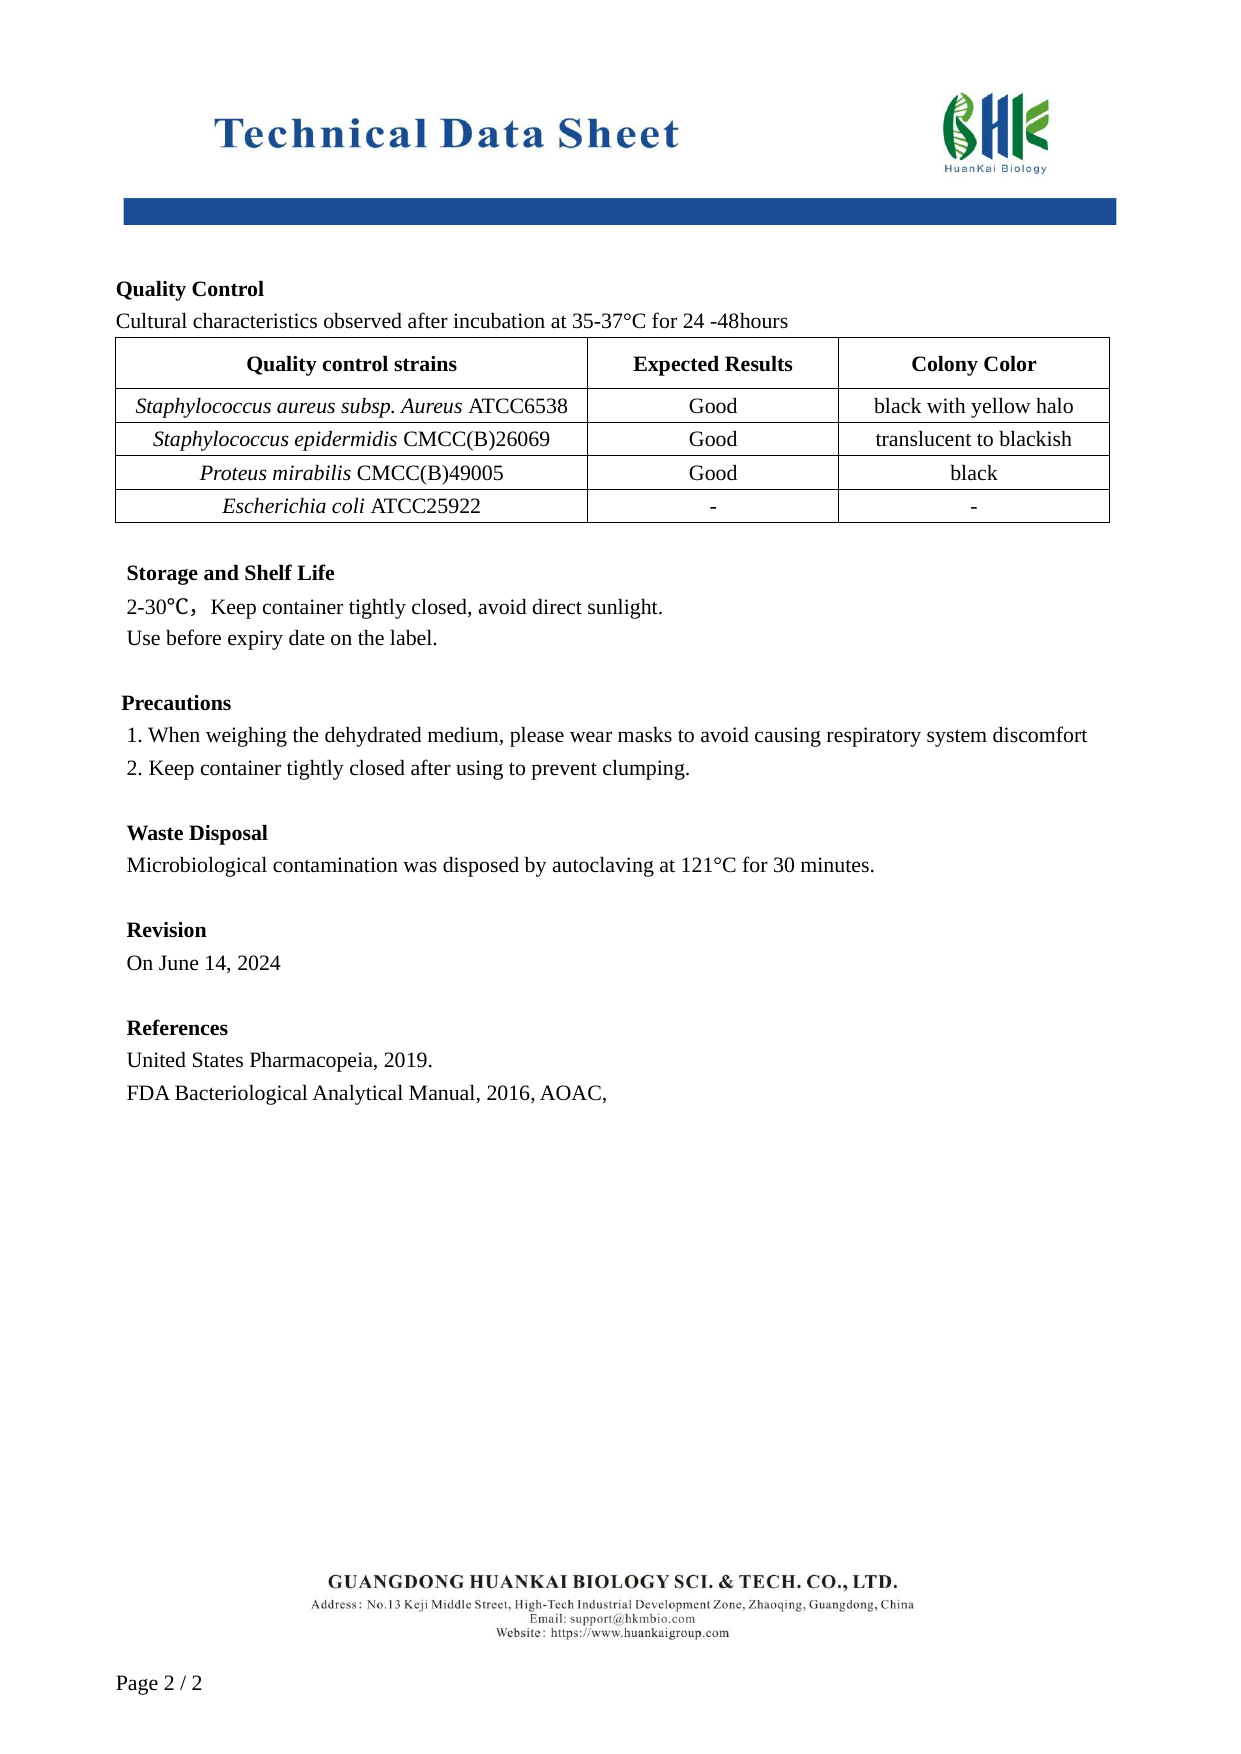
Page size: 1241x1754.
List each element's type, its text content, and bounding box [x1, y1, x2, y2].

text Use before expiry date on the label. [116, 621, 1022, 653]
picture [123, 58, 1117, 225]
text Waste Disposal [116, 816, 1125, 848]
table_cell Proteus mirabilis CMCC(B)49005 [116, 456, 587, 489]
table_header Colony Color [839, 338, 1109, 388]
table_header Quality control strains [116, 338, 587, 388]
text Microbiological contamination was disposed by autoclaving at 121°C for 30 minutes. [116, 848, 1022, 881]
table_cell Good [588, 423, 838, 455]
text 2. Keep container tightly closed after using to prevent clumping. [116, 751, 1125, 783]
table_cell Staphylococcus epidermidis CMCC(B)26069 [116, 423, 587, 455]
text 1. When weighing the dehydrated medium, please wear masks to avoid causing respiratory system discomfort [116, 718, 1125, 751]
table_cell black [839, 456, 1109, 489]
table_cell Escherichia coli ATCC25922 [116, 490, 587, 522]
table_cell - [588, 490, 838, 522]
text On June 14, 2024 [116, 946, 1125, 978]
table_cell - [839, 490, 1109, 522]
text References [116, 1011, 1125, 1043]
text 2-30℃，Keep container tightly closed, avoid direct sunlight. [116, 588, 1022, 621]
text Revision [116, 913, 1125, 946]
text Quality Control [116, 272, 1089, 305]
text Storage and Shelf Life [116, 556, 1125, 588]
table_cell Good [588, 389, 838, 422]
text FDA Bacteriological Analytical Manual, 2016, AOAC, [126, 1076, 1125, 1108]
table_cell black with yellow halo [839, 389, 1109, 422]
picture [115, 1552, 1109, 1666]
text United States Pharmacopeia, 2019. [126, 1043, 1125, 1076]
text Precautions [116, 686, 1022, 718]
table_cell translucent to blackish [839, 423, 1109, 455]
table_cell Good [588, 456, 838, 489]
table_header Expected Results [588, 338, 838, 388]
text Cultural characteristics observed after incubation at 35-37°C for 24 -48hours [116, 305, 1125, 337]
table_cell Staphylococcus aureus subsp. Aureus ATCC6538 [116, 389, 587, 422]
